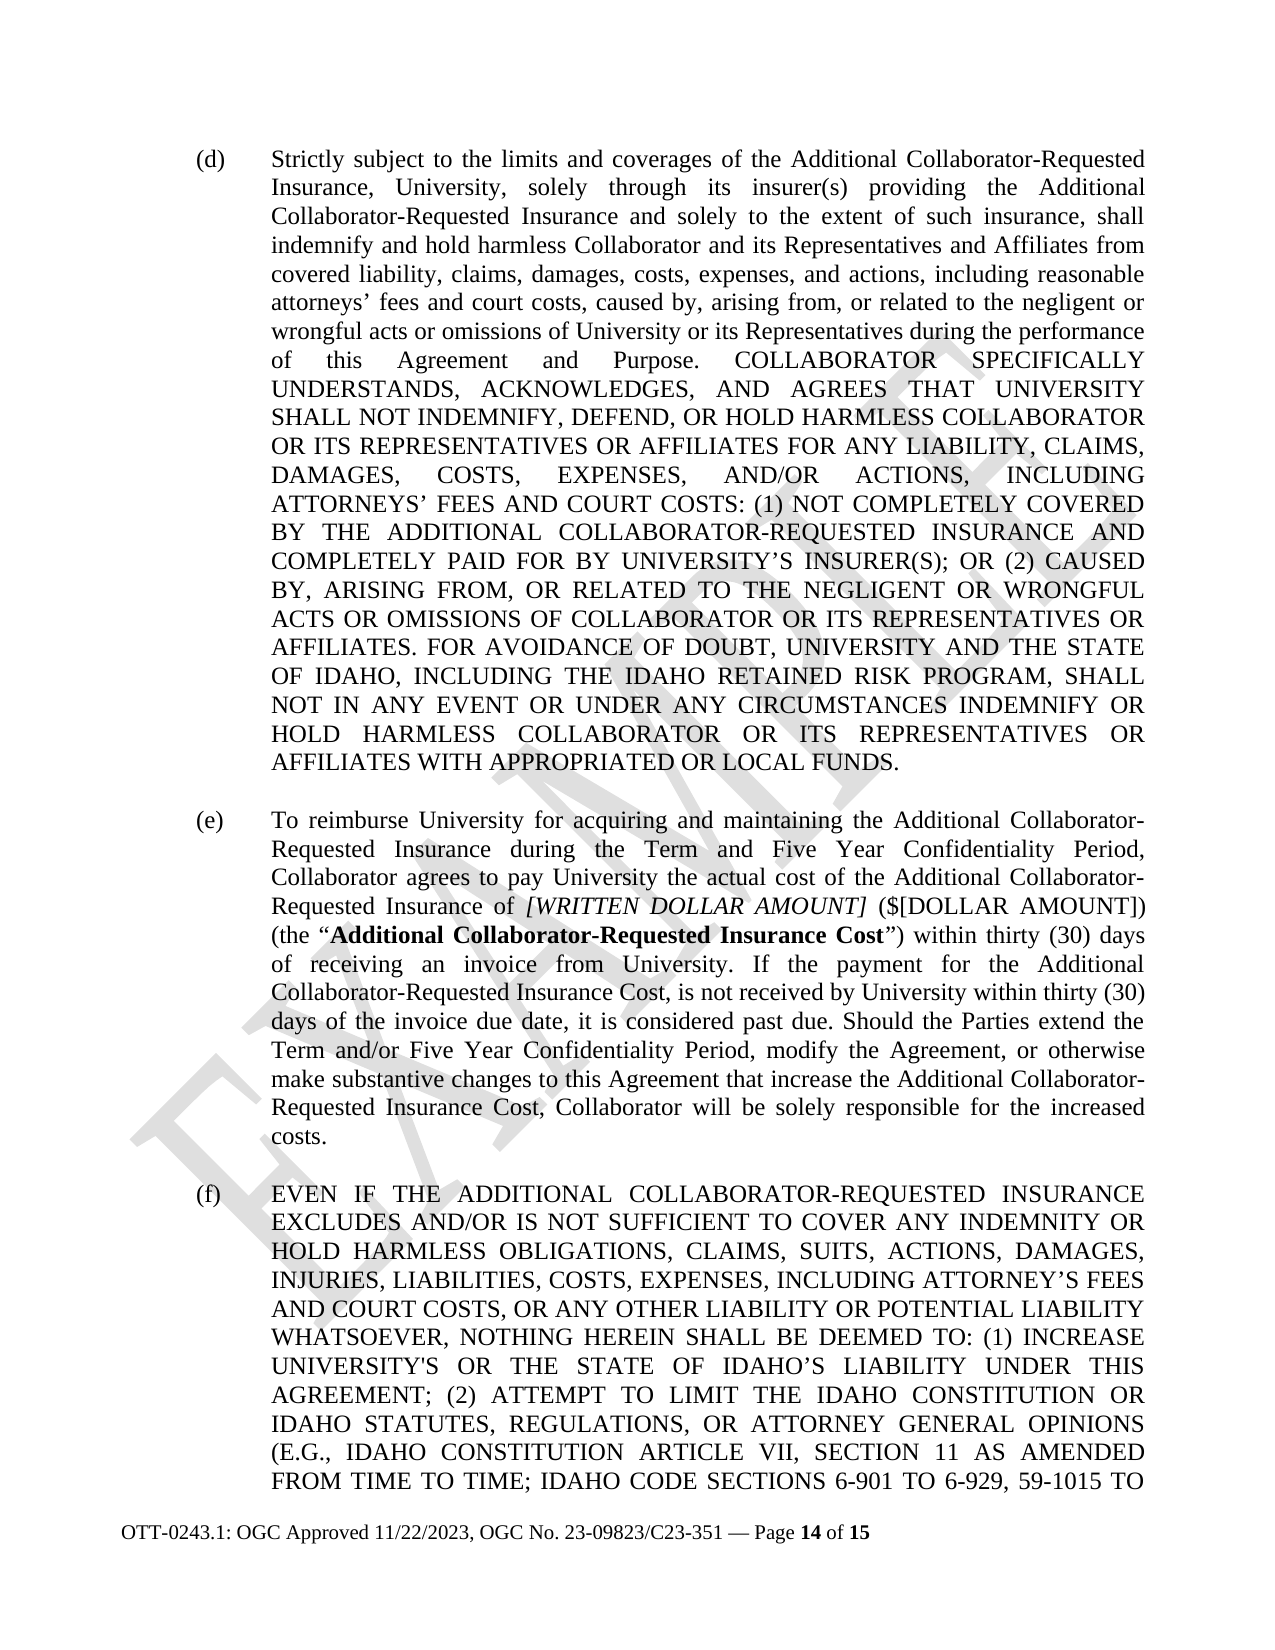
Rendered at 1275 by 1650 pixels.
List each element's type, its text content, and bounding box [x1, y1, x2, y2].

text (e) To reimburse University for acquiring and maintaining the Additional Collaborator-Requested Insurance during the Term and Five Year Confidentiality Period, Collaborator agrees to pay University the actual cost of the Additional Collaborator-Requested Insurance of [WRITTEN DOLLAR AMOUNT] ($[DOLLAR AMOUNT]) (the “Additional Collaborator-Requested Insurance Cost”) within thirty (30) days of receiving an invoice from University. If the payment for the Additional Collaborator-Requested Insurance Cost, is not received by University within thirty (30) days of the invoice due date, it is considered past due. Should the Parties extend the Term and/or Five Year Confidentiality Period, modify the Agreement, or otherwise make substantive changes to this Agreement that increase the Additional Collaborator-Requested Insurance Cost, Collaborator will be solely responsible for the increased costs. [196, 805, 1146, 1150]
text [196, 1179, 1146, 1495]
text (d) Strictly subject to the limits and coverages of the Additional Collaborator-Requested Insurance, University, solely through its insurer(s) providing the Additional Collaborator-Requested Insurance and solely to the extent of such insurance, shall indemnify and hold harmless Collaborator and its Representatives and Affiliates from covered liability, claims, damages, costs, expenses, and actions, including reasonable attorneys’ fees and court costs, caused by, arising from, or related to the negligent or wrongful acts or omissions of University or its Representatives during the performance of this Agreement and Purpose. COLLABORATOR SPECIFICALLY UNDERSTANDS, ACKNOWLEDGES, AND AGREES THAT UNIVERSITY SHALL NOT INDEMNIFY, DEFEND, OR HOLD HARMLESS COLLABORATOR OR ITS REPRESENTATIVES OR AFFILIATES FOR ANY LIABILITY, CLAIMS, DAMAGES, COSTS, EXPENSES, AND/OR ACTIONS, INCLUDING ATTORNEYS’ FEES AND COURT COSTS: (1) NOT COMPLETELY COVERED BY THE ADDITIONAL COLLABORATOR-REQUESTED INSURANCE AND COMPLETELY PAID FOR BY UNIVERSITY’S INSURER(S); OR (2) CAUSED BY, ARISING FROM, OR RELATED TO THE NEGLIGENT OR WRONGFUL ACTS OR OMISSIONS OF COLLABORATOR OR ITS REPRESENTATIVES OR AFFILIATES. FOR AVOIDANCE OF DOUBT, UNIVERSITY AND THE STATE OF IDAHO, INCLUDING THE IDAHO RETAINED RISK PROGRAM, SHALL NOT IN ANY EVENT OR UNDER ANY CIRCUMSTANCES INDEMNIFY OR HOLD HARMLESS COLLABORATOR OR ITS REPRESENTATIVES OR AFFILIATES WITH APPROPRIATED OR LOCAL FUNDS. [196, 144, 1146, 776]
